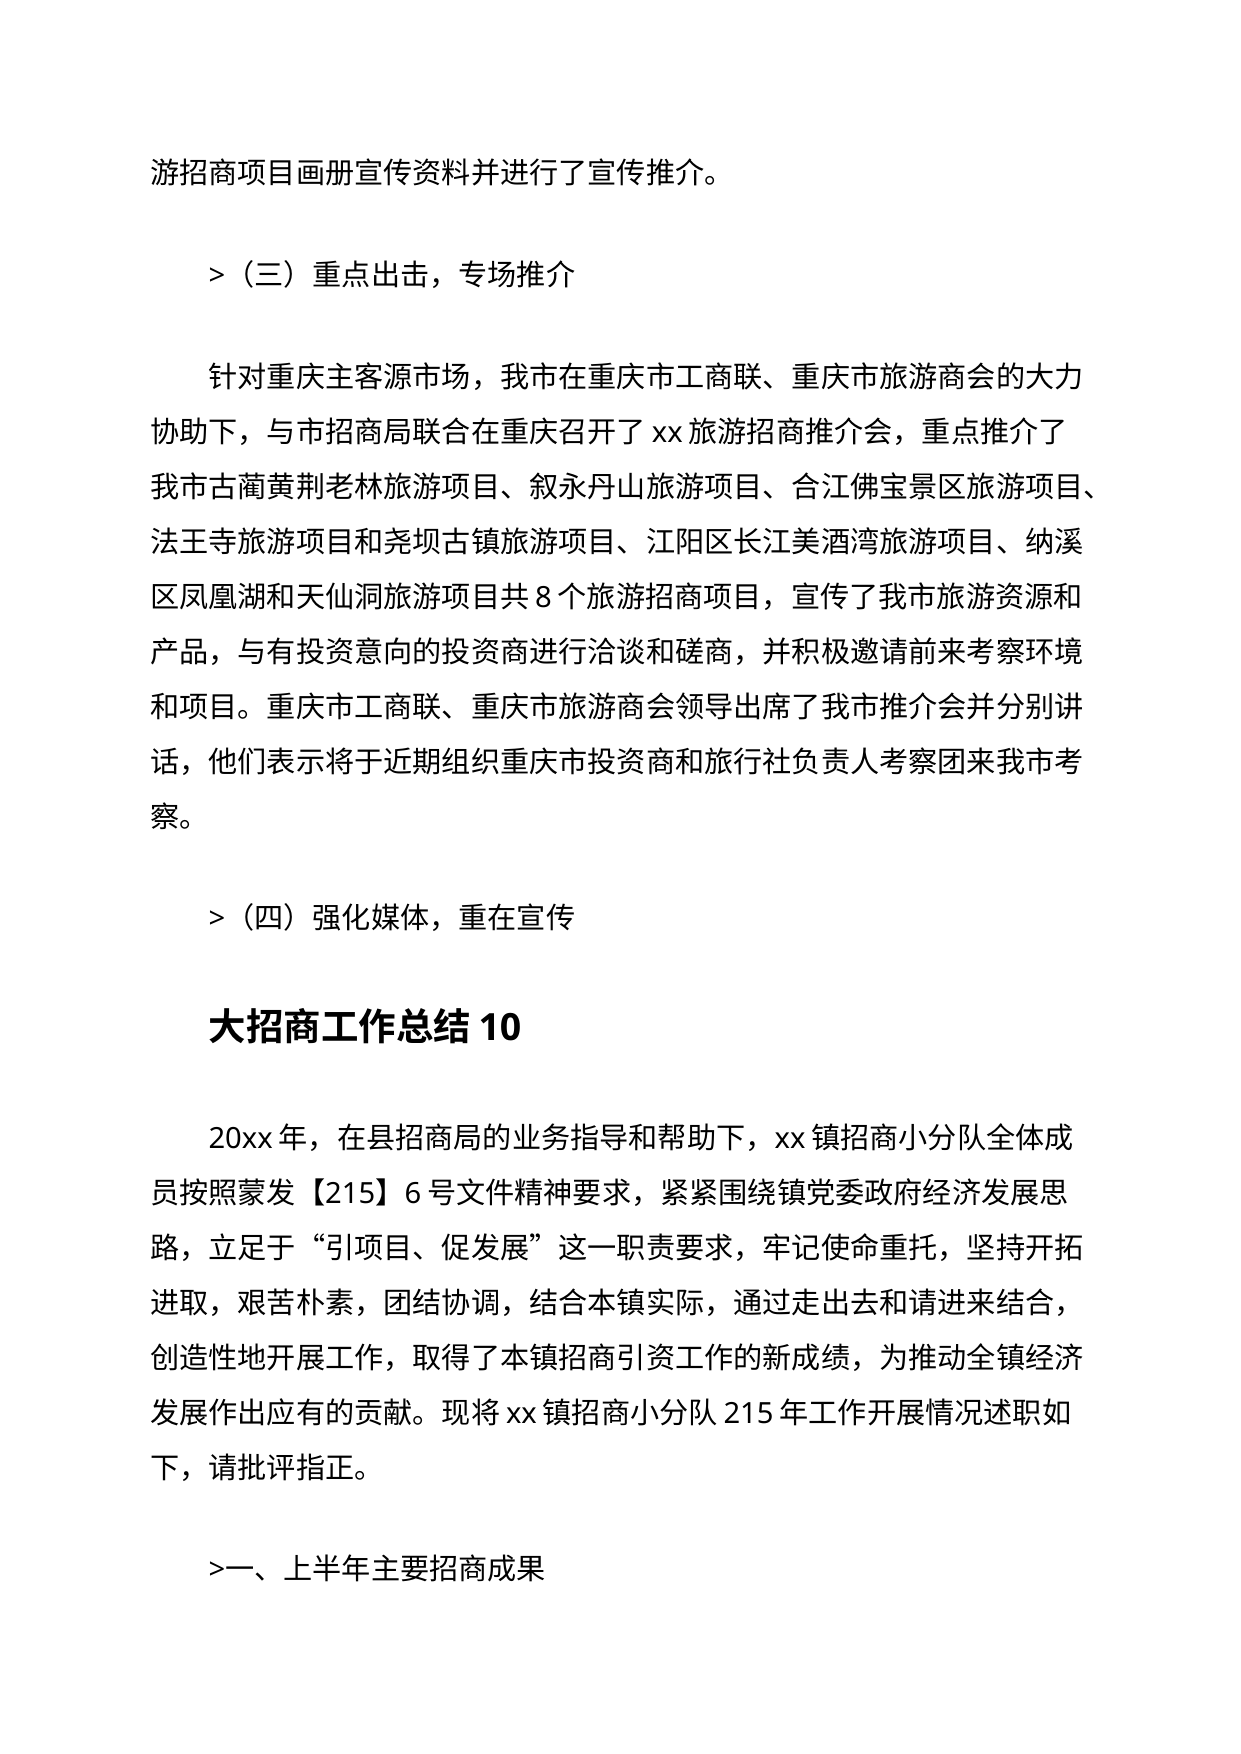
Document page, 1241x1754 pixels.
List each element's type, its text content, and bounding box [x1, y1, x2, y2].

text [150, 150, 1090, 192]
text 针对重庆主客源市场，我市在重庆市工商联、重庆市旅游商会的大力协助下，与市招商局联合在重庆召开了xx旅游招商推介会，重点推介了我市古蔺黄荆老林旅游项目、叙永丹山旅游项目、合江佛宝景区旅游项目、法王寺旅游项目和尧坝古镇旅游项目、江阳区长江美酒湾旅游项目、纳溪区凤凰湖和天仙洞旅游项目共8个旅游招商项目，宣传了我市旅游资源和产品，与有投资意向的投资商进行洽谈和磋商，并积极邀请前来考察环境和项目。重庆市工商联、重庆市旅游商会领导出席了我市推介会并分别讲话，他们表示将于近期组织重庆市投资商和旅行社负责人考察团来我市考察。 [150, 354, 1090, 835]
text >（三）重点出击，专场推介 [150, 252, 1090, 294]
text >（四）强化媒体，重在宣传 [150, 895, 1090, 937]
text 大招商工作总结10 [150, 997, 1090, 1051]
text 20xx年，在县招商局的业务指导和帮助下，xx镇招商小分队全体成员按照蒙发【215】6号文件精神要求，紧紧围绕镇党委政府经济发展思路，立足于“引项目、促发展”这一职责要求，牢记使命重托，坚持开拓进取，艰苦朴素，团结协调，结合本镇实际，通过走出去和请进来结合，创造性地开展工作，取得了本镇招商引资工作的新成绩，为推动全镇经济发展作出应有的贡献。现将xx镇招商小分队215年工作开展情况述职如下，请批评指正。 [150, 1114, 1090, 1486]
text >一、上半年主要招商成果 [150, 1546, 1090, 1588]
